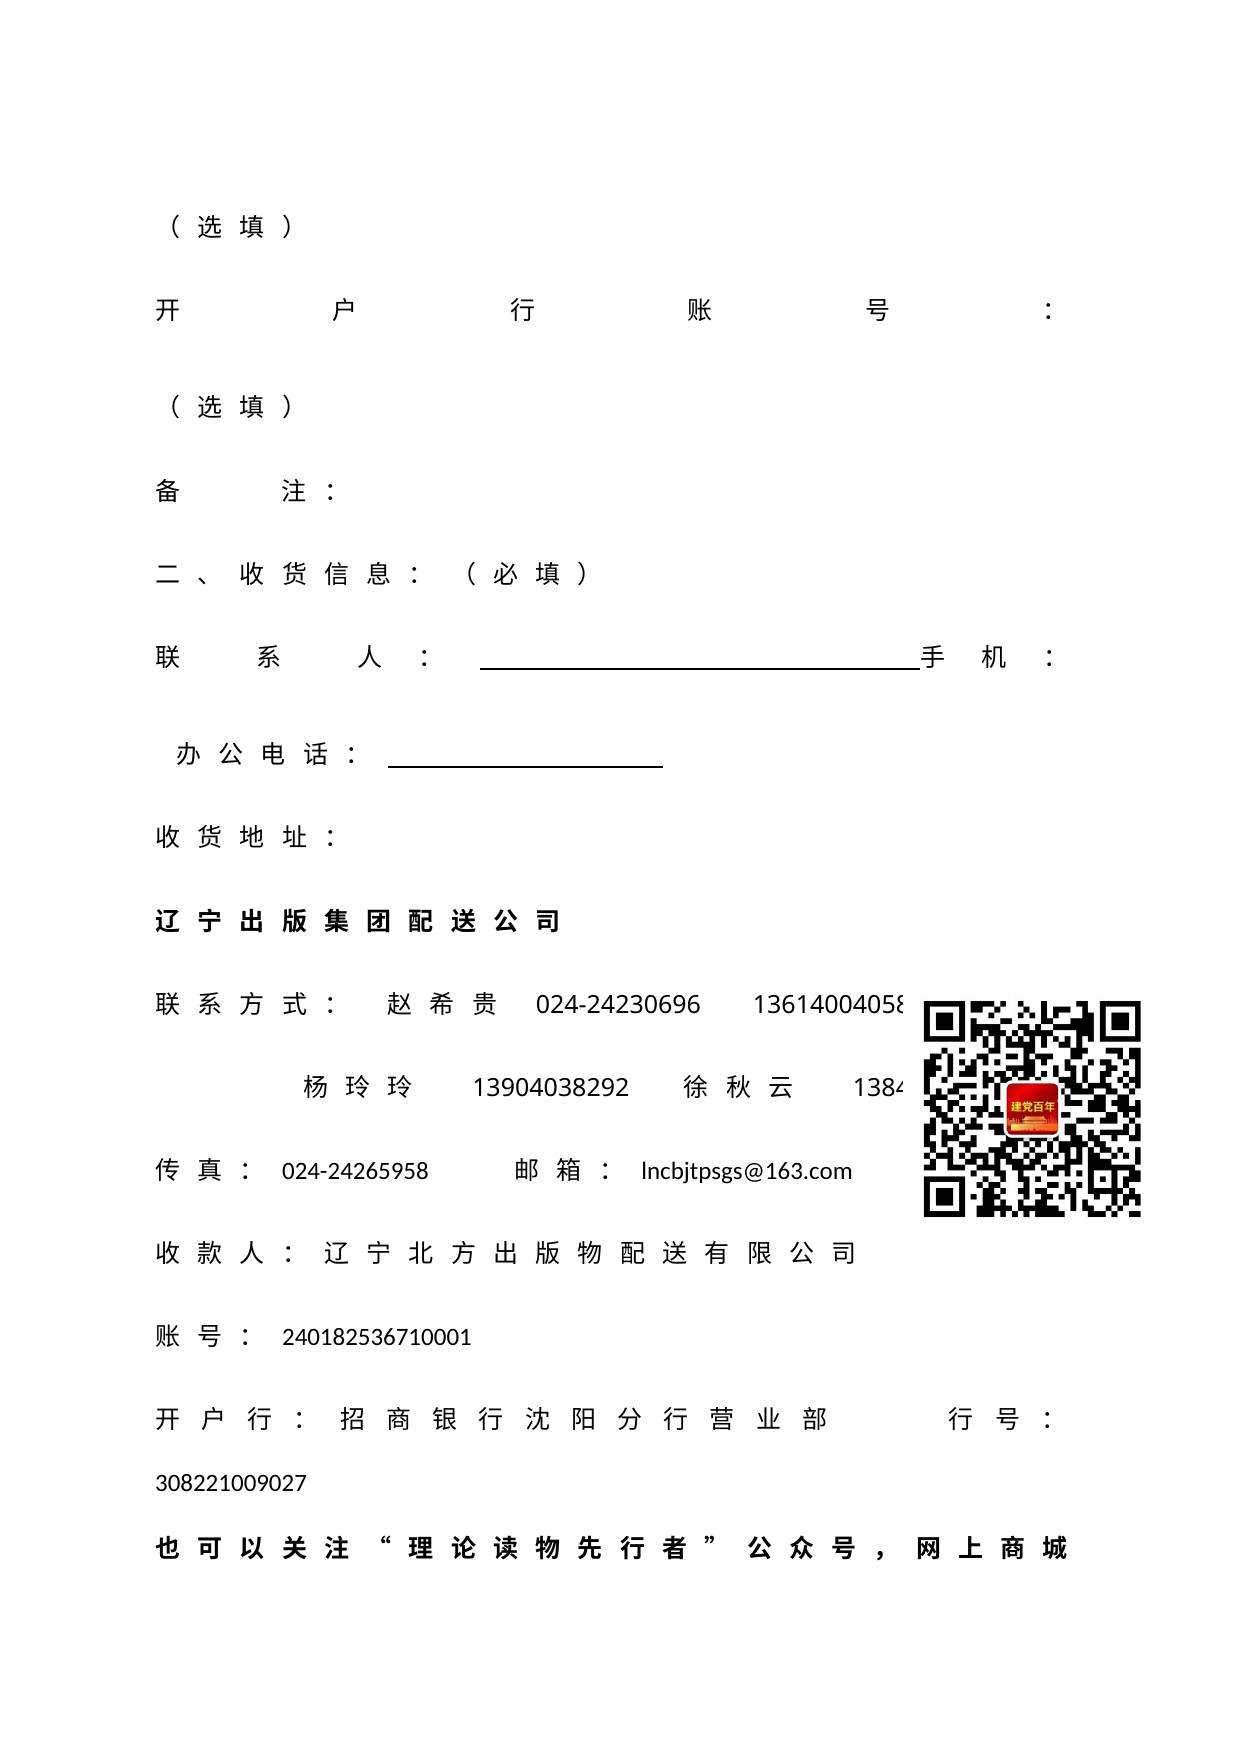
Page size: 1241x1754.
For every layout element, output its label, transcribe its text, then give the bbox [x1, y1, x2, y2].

picture [918, 993, 1145, 1222]
text 账号：240182536710001 [155, 1302, 1085, 1367]
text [155, 1514, 1085, 1579]
text 收货地址： [155, 803, 1085, 868]
text 开户行账号： （选填） [155, 276, 1085, 438]
text 收款人：辽宁北方出版物配送有限公司 [155, 1219, 1085, 1284]
text 联系方式： 赵希贵 024-24230696 13614004058 [155, 970, 1085, 1035]
text 辽宁出版集团配送公司 [155, 887, 1085, 952]
text 地址电话： （选填） [155, 193, 1085, 258]
text 联 系 人： 手机： 办公电话： [155, 623, 1085, 785]
text 开户行：招商银行沈阳分行营业部 行号：308221009027 [155, 1385, 1085, 1499]
text 备 注： [155, 457, 1085, 522]
text 传真：024-24265958 邮箱：lncbjtpsgs@163.com [155, 1136, 903, 1201]
text 杨玲玲 13904038292 徐秋云 13840113485 [155, 1053, 903, 1118]
text 二、收货信息：（必填） [155, 540, 1085, 605]
